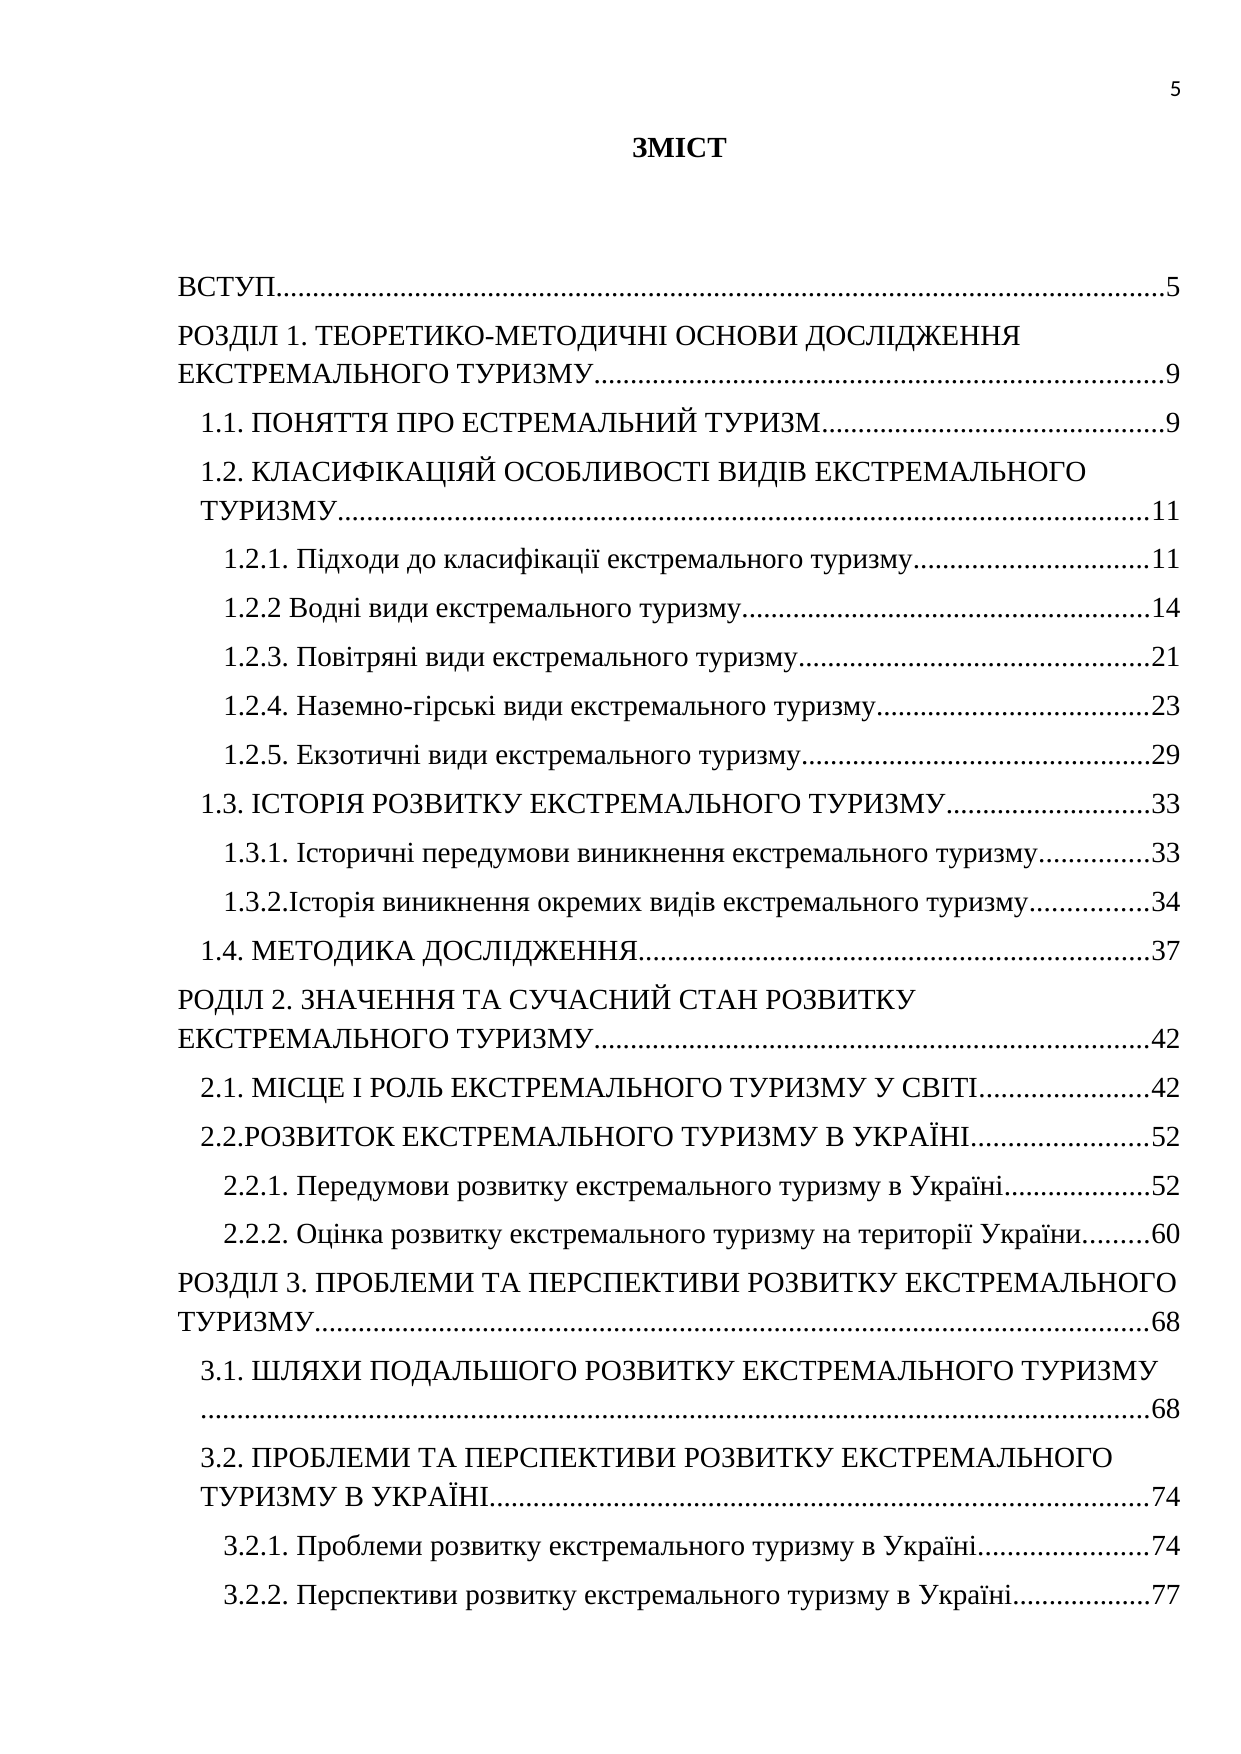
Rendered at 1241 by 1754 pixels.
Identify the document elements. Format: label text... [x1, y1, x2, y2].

text ЗМІСТ [177, 130, 1181, 163]
